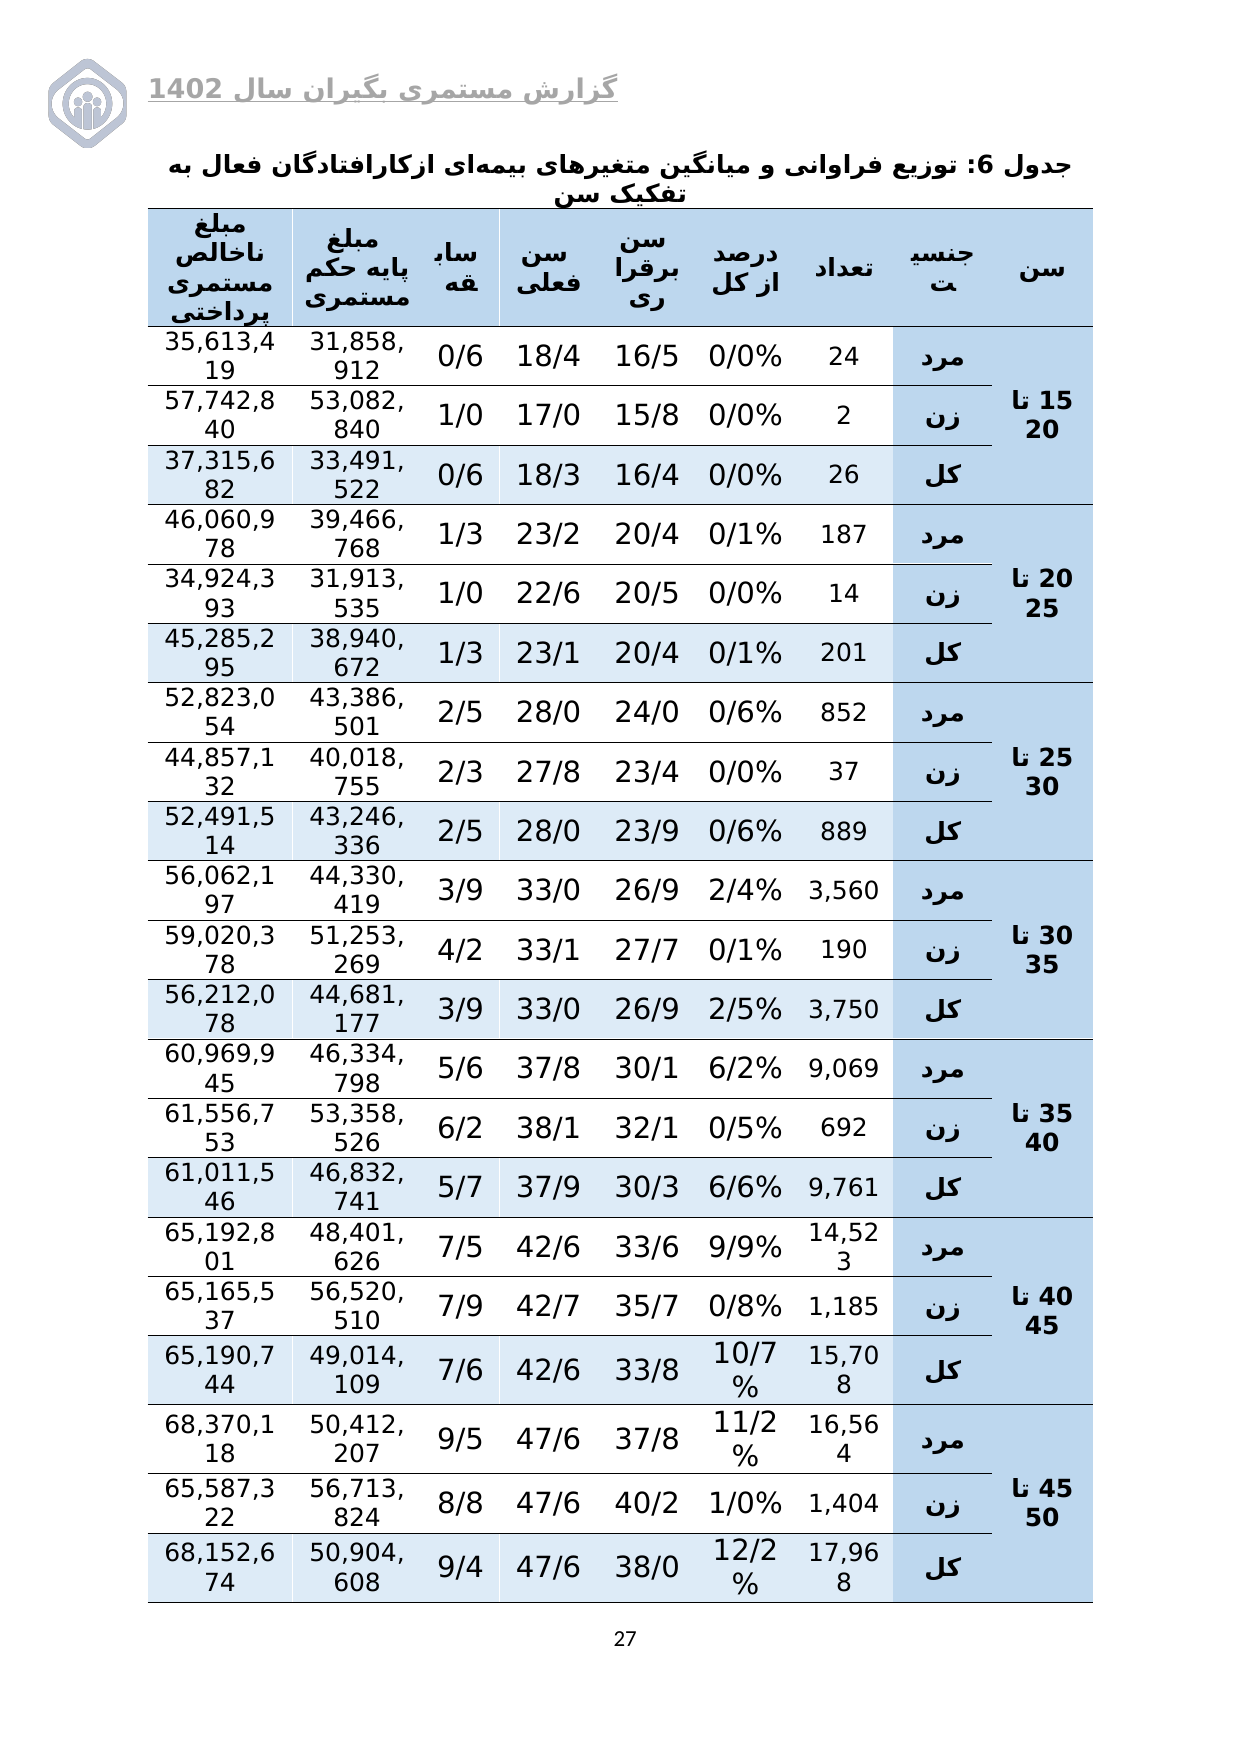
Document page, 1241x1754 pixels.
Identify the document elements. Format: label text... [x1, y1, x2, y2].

table_cell 16/5 [598, 327, 696, 385]
table_cell 5/7 [422, 1158, 499, 1217]
table_cell 0/0% [696, 446, 795, 504]
table_header جدول 6: توزیع فراوانی و میانگین متغیرهای بیمه‌ای ازکارافتادگان فعال به تفکیک سن [148, 150, 1093, 208]
table_cell 1,404 [795, 1474, 893, 1533]
table_cell 852 [795, 683, 893, 742]
table_cell زن [893, 1474, 992, 1533]
table_cell 52,823,054 [148, 683, 292, 742]
table_cell 56,062,197 [148, 861, 292, 920]
table_cell کل [893, 624, 992, 682]
table_cell 33/0 [500, 861, 598, 920]
table_cell 39,466,768 [293, 505, 422, 563]
table_cell مرد [893, 683, 992, 742]
table_cell 47/6 [500, 1405, 598, 1473]
table_cell 0/0% [696, 565, 795, 623]
table_cell 37/8 [598, 1405, 696, 1473]
table_cell 11/2% [696, 1405, 795, 1473]
table_cell 44,330,419 [293, 861, 422, 920]
table_cell 46,334,798 [293, 1040, 422, 1098]
table_cell کل [893, 1336, 992, 1404]
table_cell 33/8 [598, 1336, 696, 1404]
table_cell 50,412,207 [293, 1405, 422, 1473]
table_cell 37/8 [500, 1040, 598, 1098]
table_cell سن فعلی [500, 209, 598, 326]
table_cell زن [893, 1099, 992, 1157]
table_cell 3,750 [795, 980, 893, 1038]
table_cell 35,613,419 [148, 327, 292, 385]
table_cell 65,190,744 [148, 1336, 292, 1404]
table_cell 201 [795, 624, 893, 682]
table_cell 47/6 [500, 1534, 598, 1602]
table_cell 8/8 [422, 1474, 499, 1533]
table_cell 33,491,522 [293, 446, 422, 504]
table_cell 9/5 [422, 1405, 499, 1473]
table_cell 56,713,824 [293, 1474, 422, 1533]
table_cell 23/2 [500, 505, 598, 563]
table_cell 0/6% [696, 802, 795, 860]
table_cell 2/5 [422, 683, 499, 742]
table_cell 5/6 [422, 1040, 499, 1098]
table_cell زن [893, 921, 992, 979]
table_cell 23/9 [598, 802, 696, 860]
table_cell 47/6 [500, 1474, 598, 1533]
table_cell 6/6% [696, 1158, 795, 1217]
table_cell کل [893, 1534, 992, 1602]
table_cell 30 تا 35 [992, 861, 1093, 1038]
table_cell درصد از کل [696, 209, 795, 326]
table_cell 12/2% [696, 1534, 795, 1602]
table_cell 1/0 [422, 386, 499, 445]
table_cell 42/7 [500, 1277, 598, 1335]
table_cell 7/9 [422, 1277, 499, 1335]
table_cell 65,165,537 [148, 1277, 292, 1335]
table_cell مرد [893, 327, 992, 385]
table_cell مرد [893, 1218, 992, 1276]
table_cell 20 تا 25 [992, 505, 1093, 682]
table_cell 18/3 [500, 446, 598, 504]
table_cell مبلغ ناخالص‎ ‎مستمری پرداختی [148, 209, 292, 326]
table_cell 0/0% [696, 386, 795, 445]
table_cell 0/0% [696, 327, 795, 385]
table_cell مرد [893, 505, 992, 563]
table_cell 65,587,322 [148, 1474, 292, 1533]
table_cell 2 [795, 386, 893, 445]
table_cell 42/6 [500, 1336, 598, 1404]
table_cell 35 تا 40 [992, 1040, 1093, 1217]
table_cell 190 [795, 921, 893, 979]
table_cell مرد [893, 1040, 992, 1098]
table_cell 35/7 [598, 1277, 696, 1335]
table_cell 32/1 [598, 1099, 696, 1157]
table_cell 45,285,295 [148, 624, 292, 682]
table_cell مرد [893, 1405, 992, 1473]
table_cell مرد [893, 861, 992, 920]
table_cell 889 [795, 802, 893, 860]
table_cell 56,212,078 [148, 980, 292, 1038]
table_cell 38,940,672 [293, 624, 422, 682]
table_cell 43,386,501 [293, 683, 422, 742]
table_cell 7/5 [422, 1218, 499, 1276]
table_cell 0/5% [696, 1099, 795, 1157]
table_cell 26/9 [598, 861, 696, 920]
table_cell 15/8 [598, 386, 696, 445]
table_cell 31,858,912 [293, 327, 422, 385]
table_cell 0/1% [696, 921, 795, 979]
table_cell 38/1 [500, 1099, 598, 1157]
table_cell 25 تا 30 [992, 683, 1093, 860]
table_cell 18/4 [500, 327, 598, 385]
table_cell 7/6 [422, 1336, 499, 1404]
table_cell 14,523 [795, 1218, 893, 1276]
table_cell 1/3 [422, 505, 499, 563]
table_cell 22/6 [500, 565, 598, 623]
table_cell 1/0% [696, 1474, 795, 1533]
table_cell 37/9 [500, 1158, 598, 1217]
table_cell 26/9 [598, 980, 696, 1038]
table_cell 53,082,840 [293, 386, 422, 445]
table_cell 2/4% [696, 861, 795, 920]
table_cell 46,060,978 [148, 505, 292, 563]
table_cell 65,192,801 [148, 1218, 292, 1276]
table_cell 14 [795, 565, 893, 623]
table_cell 61,011,546 [148, 1158, 292, 1217]
table_cell 59,020,378 [148, 921, 292, 979]
table_cell 30/1 [598, 1040, 696, 1098]
table_cell 20/5 [598, 565, 696, 623]
table_cell 2/3 [422, 743, 499, 801]
table_cell 53,358,526 [293, 1099, 422, 1157]
table_cell 1/3 [422, 624, 499, 682]
table_cell 37 [795, 743, 893, 801]
table_cell 6/2 [422, 1099, 499, 1157]
table_cell 24 [795, 327, 893, 385]
table_cell 46,832,741 [293, 1158, 422, 1217]
table_cell 28/0 [500, 683, 598, 742]
table_cell 40/2 [598, 1474, 696, 1533]
table_cell 17/0 [500, 386, 598, 445]
table_cell مبلغ پایه حکم‎ ‎مستمری [293, 209, 422, 326]
table_cell کل [893, 446, 992, 504]
table_cell 57,742,840 [148, 386, 292, 445]
table_cell 27/8 [500, 743, 598, 801]
table_cell 0/8% [696, 1277, 795, 1335]
table_cell 9/9% [696, 1218, 795, 1276]
table_cell 3/9 [422, 861, 499, 920]
table_cell 2/5% [696, 980, 795, 1038]
table_cell 37,315,682 [148, 446, 292, 504]
table_cell 3,560 [795, 861, 893, 920]
table_cell 17,968 [795, 1534, 893, 1602]
table_cell کل [893, 802, 992, 860]
table_cell 30/3 [598, 1158, 696, 1217]
table_cell 40 تا 45 [992, 1218, 1093, 1404]
table_cell 9,761 [795, 1158, 893, 1217]
table_cell 15,708 [795, 1336, 893, 1404]
table_cell جنسیت [893, 209, 992, 326]
table_cell 40,018,755 [293, 743, 422, 801]
table_cell 48,401,626 [293, 1218, 422, 1276]
table_cell 51,253,269 [293, 921, 422, 979]
table_cell زن [893, 743, 992, 801]
table_cell 38/0 [598, 1534, 696, 1602]
table_cell 50,904,608 [293, 1534, 422, 1602]
table_cell 33/6 [598, 1218, 696, 1276]
table_cell 42/6 [500, 1218, 598, 1276]
table_cell 15 تا 20 [992, 327, 1093, 504]
table_cell 0/6 [422, 446, 499, 504]
table_cell 0/1% [696, 505, 795, 563]
table_cell 28/0 [500, 802, 598, 860]
table_cell کل [893, 1158, 992, 1217]
table_cell 692 [795, 1099, 893, 1157]
table_cell 44,857,132 [148, 743, 292, 801]
table_cell کل [893, 980, 992, 1038]
table_cell 56,520,510 [293, 1277, 422, 1335]
table_cell 60,969,945 [148, 1040, 292, 1098]
table_cell 16,564 [795, 1405, 893, 1473]
table_cell 52,491,514 [148, 802, 292, 860]
table_cell 0/6 [422, 327, 499, 385]
table_cell 24/0 [598, 683, 696, 742]
table_cell 49,014,109 [293, 1336, 422, 1404]
table_cell 27/7 [598, 921, 696, 979]
table_cell 68,152,674 [148, 1534, 292, 1602]
table_cell 1,185 [795, 1277, 893, 1335]
table_cell 9/4 [422, 1534, 499, 1602]
table_cell زن [893, 1277, 992, 1335]
table_cell سابقه [422, 209, 499, 326]
table_cell 6/2% [696, 1040, 795, 1098]
table_cell 2/5 [422, 802, 499, 860]
table_cell 20/4 [598, 624, 696, 682]
table_cell 43,246,336 [293, 802, 422, 860]
table_cell 34,924,393 [148, 565, 292, 623]
table_cell 4/2 [422, 921, 499, 979]
table_cell 10/7% [696, 1336, 795, 1404]
table_cell زن [893, 386, 992, 445]
table_cell سن برقراری [598, 209, 696, 326]
table_cell 44,681,177 [293, 980, 422, 1038]
table_cell زن [893, 565, 992, 623]
table_cell 3/9 [422, 980, 499, 1038]
table_cell 45 تا 50 [992, 1405, 1093, 1602]
table_cell 0/1% [696, 624, 795, 682]
table_cell 16/4 [598, 446, 696, 504]
table_cell 23/4 [598, 743, 696, 801]
table_cell 23/1 [500, 624, 598, 682]
table_cell 33/0 [500, 980, 598, 1038]
table_cell 20/4 [598, 505, 696, 563]
table_cell 61,556,753 [148, 1099, 292, 1157]
table_cell 0/0% [696, 743, 795, 801]
table_cell 9,069 [795, 1040, 893, 1098]
table_cell 68,370,118 [148, 1405, 292, 1473]
table_cell 0/6% [696, 683, 795, 742]
table_cell تعداد [795, 209, 893, 326]
table_cell 33/1 [500, 921, 598, 979]
table_cell 31,913,535 [293, 565, 422, 623]
table_cell سن [992, 209, 1093, 326]
table_cell 187 [795, 505, 893, 563]
table_cell 1/0 [422, 565, 499, 623]
table_cell 26 [795, 446, 893, 504]
